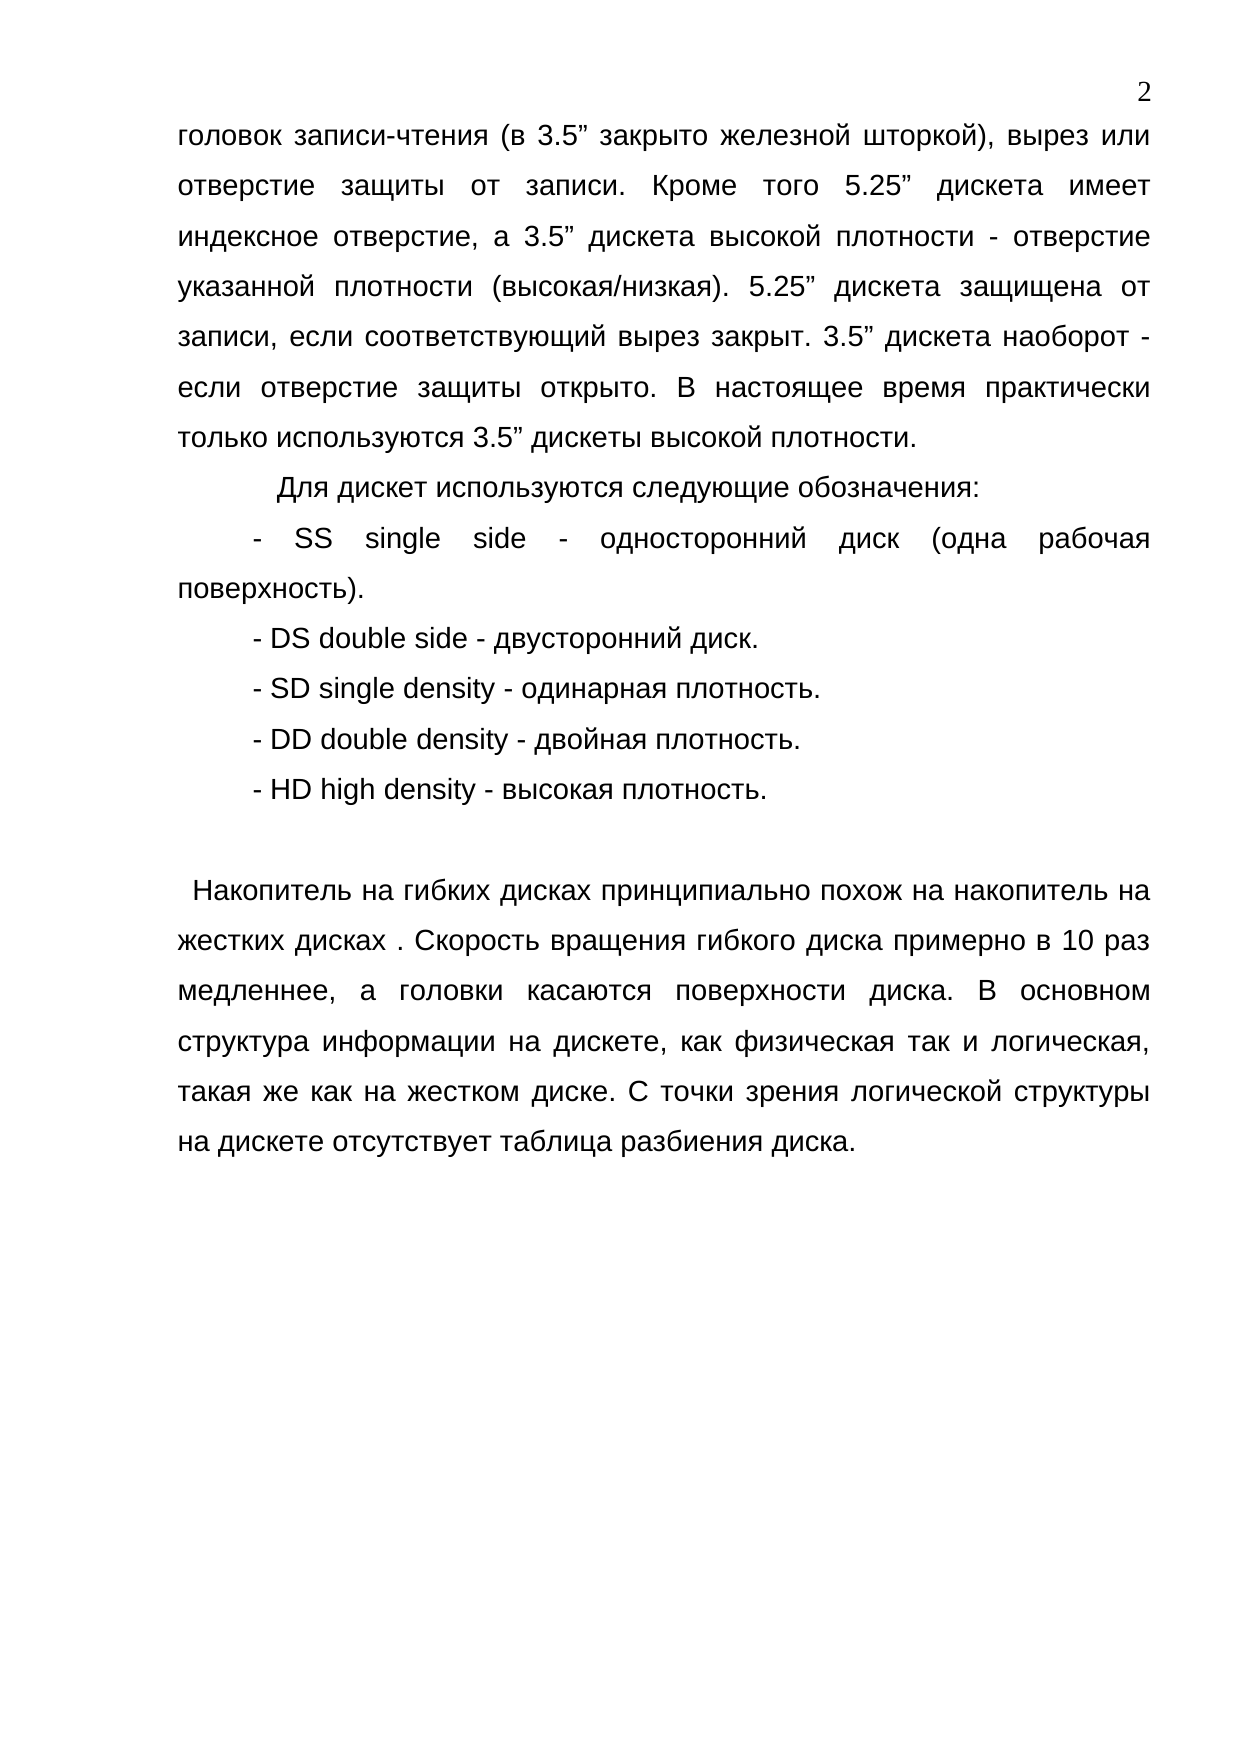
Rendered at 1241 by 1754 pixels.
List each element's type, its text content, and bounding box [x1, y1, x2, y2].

text - SS single side - односторонний диск (одна рабочая поверхность). [177, 521, 1152, 604]
text - DS double side - двусторонний диск. [177, 621, 1152, 655]
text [177, 118, 1152, 453]
text - DD double density - двойная плотность. [177, 722, 1152, 755]
text - HD high density - высокая плотность. [177, 772, 1152, 806]
text - SD single density - одинарная плотность. [177, 672, 1152, 705]
text Накопитель на гибких дисках принципиально похож на накопитель на жестких дисках . Скорость вращения гибкого диска примерно в 10 раз медленнее, а головки касаются поверхности диска. В основном структура информации на дискете, как физическая так и логическая, такая же как на жестком диске. С точки зрения логической структуры на дискете отсутствует таблица разбиения диска. [177, 873, 1152, 1158]
text Для дискет используются следующие обозначения: [177, 470, 1152, 504]
